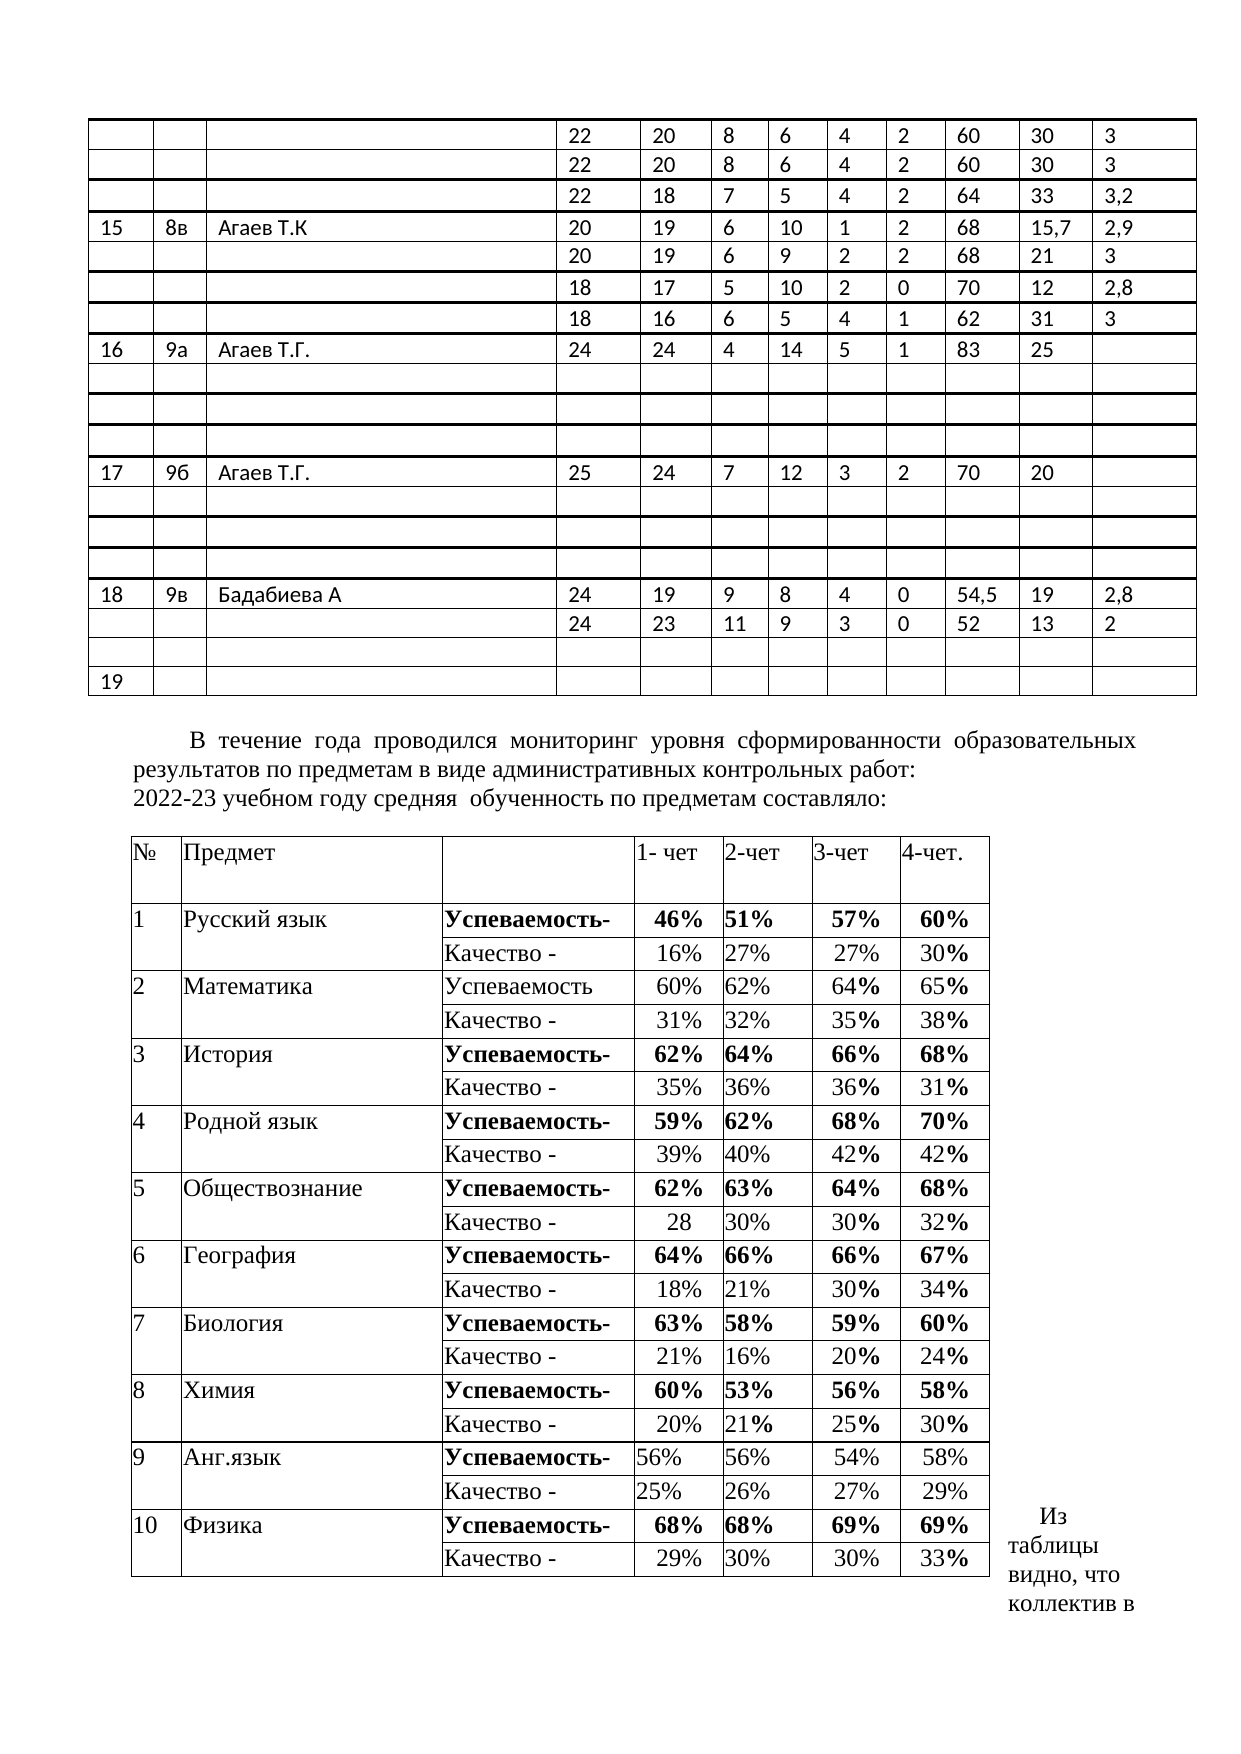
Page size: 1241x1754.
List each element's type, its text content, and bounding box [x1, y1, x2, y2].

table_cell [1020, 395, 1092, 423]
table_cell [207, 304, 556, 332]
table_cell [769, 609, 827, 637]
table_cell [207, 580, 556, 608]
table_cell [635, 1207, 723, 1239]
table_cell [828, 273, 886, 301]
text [133, 1501, 1137, 1616]
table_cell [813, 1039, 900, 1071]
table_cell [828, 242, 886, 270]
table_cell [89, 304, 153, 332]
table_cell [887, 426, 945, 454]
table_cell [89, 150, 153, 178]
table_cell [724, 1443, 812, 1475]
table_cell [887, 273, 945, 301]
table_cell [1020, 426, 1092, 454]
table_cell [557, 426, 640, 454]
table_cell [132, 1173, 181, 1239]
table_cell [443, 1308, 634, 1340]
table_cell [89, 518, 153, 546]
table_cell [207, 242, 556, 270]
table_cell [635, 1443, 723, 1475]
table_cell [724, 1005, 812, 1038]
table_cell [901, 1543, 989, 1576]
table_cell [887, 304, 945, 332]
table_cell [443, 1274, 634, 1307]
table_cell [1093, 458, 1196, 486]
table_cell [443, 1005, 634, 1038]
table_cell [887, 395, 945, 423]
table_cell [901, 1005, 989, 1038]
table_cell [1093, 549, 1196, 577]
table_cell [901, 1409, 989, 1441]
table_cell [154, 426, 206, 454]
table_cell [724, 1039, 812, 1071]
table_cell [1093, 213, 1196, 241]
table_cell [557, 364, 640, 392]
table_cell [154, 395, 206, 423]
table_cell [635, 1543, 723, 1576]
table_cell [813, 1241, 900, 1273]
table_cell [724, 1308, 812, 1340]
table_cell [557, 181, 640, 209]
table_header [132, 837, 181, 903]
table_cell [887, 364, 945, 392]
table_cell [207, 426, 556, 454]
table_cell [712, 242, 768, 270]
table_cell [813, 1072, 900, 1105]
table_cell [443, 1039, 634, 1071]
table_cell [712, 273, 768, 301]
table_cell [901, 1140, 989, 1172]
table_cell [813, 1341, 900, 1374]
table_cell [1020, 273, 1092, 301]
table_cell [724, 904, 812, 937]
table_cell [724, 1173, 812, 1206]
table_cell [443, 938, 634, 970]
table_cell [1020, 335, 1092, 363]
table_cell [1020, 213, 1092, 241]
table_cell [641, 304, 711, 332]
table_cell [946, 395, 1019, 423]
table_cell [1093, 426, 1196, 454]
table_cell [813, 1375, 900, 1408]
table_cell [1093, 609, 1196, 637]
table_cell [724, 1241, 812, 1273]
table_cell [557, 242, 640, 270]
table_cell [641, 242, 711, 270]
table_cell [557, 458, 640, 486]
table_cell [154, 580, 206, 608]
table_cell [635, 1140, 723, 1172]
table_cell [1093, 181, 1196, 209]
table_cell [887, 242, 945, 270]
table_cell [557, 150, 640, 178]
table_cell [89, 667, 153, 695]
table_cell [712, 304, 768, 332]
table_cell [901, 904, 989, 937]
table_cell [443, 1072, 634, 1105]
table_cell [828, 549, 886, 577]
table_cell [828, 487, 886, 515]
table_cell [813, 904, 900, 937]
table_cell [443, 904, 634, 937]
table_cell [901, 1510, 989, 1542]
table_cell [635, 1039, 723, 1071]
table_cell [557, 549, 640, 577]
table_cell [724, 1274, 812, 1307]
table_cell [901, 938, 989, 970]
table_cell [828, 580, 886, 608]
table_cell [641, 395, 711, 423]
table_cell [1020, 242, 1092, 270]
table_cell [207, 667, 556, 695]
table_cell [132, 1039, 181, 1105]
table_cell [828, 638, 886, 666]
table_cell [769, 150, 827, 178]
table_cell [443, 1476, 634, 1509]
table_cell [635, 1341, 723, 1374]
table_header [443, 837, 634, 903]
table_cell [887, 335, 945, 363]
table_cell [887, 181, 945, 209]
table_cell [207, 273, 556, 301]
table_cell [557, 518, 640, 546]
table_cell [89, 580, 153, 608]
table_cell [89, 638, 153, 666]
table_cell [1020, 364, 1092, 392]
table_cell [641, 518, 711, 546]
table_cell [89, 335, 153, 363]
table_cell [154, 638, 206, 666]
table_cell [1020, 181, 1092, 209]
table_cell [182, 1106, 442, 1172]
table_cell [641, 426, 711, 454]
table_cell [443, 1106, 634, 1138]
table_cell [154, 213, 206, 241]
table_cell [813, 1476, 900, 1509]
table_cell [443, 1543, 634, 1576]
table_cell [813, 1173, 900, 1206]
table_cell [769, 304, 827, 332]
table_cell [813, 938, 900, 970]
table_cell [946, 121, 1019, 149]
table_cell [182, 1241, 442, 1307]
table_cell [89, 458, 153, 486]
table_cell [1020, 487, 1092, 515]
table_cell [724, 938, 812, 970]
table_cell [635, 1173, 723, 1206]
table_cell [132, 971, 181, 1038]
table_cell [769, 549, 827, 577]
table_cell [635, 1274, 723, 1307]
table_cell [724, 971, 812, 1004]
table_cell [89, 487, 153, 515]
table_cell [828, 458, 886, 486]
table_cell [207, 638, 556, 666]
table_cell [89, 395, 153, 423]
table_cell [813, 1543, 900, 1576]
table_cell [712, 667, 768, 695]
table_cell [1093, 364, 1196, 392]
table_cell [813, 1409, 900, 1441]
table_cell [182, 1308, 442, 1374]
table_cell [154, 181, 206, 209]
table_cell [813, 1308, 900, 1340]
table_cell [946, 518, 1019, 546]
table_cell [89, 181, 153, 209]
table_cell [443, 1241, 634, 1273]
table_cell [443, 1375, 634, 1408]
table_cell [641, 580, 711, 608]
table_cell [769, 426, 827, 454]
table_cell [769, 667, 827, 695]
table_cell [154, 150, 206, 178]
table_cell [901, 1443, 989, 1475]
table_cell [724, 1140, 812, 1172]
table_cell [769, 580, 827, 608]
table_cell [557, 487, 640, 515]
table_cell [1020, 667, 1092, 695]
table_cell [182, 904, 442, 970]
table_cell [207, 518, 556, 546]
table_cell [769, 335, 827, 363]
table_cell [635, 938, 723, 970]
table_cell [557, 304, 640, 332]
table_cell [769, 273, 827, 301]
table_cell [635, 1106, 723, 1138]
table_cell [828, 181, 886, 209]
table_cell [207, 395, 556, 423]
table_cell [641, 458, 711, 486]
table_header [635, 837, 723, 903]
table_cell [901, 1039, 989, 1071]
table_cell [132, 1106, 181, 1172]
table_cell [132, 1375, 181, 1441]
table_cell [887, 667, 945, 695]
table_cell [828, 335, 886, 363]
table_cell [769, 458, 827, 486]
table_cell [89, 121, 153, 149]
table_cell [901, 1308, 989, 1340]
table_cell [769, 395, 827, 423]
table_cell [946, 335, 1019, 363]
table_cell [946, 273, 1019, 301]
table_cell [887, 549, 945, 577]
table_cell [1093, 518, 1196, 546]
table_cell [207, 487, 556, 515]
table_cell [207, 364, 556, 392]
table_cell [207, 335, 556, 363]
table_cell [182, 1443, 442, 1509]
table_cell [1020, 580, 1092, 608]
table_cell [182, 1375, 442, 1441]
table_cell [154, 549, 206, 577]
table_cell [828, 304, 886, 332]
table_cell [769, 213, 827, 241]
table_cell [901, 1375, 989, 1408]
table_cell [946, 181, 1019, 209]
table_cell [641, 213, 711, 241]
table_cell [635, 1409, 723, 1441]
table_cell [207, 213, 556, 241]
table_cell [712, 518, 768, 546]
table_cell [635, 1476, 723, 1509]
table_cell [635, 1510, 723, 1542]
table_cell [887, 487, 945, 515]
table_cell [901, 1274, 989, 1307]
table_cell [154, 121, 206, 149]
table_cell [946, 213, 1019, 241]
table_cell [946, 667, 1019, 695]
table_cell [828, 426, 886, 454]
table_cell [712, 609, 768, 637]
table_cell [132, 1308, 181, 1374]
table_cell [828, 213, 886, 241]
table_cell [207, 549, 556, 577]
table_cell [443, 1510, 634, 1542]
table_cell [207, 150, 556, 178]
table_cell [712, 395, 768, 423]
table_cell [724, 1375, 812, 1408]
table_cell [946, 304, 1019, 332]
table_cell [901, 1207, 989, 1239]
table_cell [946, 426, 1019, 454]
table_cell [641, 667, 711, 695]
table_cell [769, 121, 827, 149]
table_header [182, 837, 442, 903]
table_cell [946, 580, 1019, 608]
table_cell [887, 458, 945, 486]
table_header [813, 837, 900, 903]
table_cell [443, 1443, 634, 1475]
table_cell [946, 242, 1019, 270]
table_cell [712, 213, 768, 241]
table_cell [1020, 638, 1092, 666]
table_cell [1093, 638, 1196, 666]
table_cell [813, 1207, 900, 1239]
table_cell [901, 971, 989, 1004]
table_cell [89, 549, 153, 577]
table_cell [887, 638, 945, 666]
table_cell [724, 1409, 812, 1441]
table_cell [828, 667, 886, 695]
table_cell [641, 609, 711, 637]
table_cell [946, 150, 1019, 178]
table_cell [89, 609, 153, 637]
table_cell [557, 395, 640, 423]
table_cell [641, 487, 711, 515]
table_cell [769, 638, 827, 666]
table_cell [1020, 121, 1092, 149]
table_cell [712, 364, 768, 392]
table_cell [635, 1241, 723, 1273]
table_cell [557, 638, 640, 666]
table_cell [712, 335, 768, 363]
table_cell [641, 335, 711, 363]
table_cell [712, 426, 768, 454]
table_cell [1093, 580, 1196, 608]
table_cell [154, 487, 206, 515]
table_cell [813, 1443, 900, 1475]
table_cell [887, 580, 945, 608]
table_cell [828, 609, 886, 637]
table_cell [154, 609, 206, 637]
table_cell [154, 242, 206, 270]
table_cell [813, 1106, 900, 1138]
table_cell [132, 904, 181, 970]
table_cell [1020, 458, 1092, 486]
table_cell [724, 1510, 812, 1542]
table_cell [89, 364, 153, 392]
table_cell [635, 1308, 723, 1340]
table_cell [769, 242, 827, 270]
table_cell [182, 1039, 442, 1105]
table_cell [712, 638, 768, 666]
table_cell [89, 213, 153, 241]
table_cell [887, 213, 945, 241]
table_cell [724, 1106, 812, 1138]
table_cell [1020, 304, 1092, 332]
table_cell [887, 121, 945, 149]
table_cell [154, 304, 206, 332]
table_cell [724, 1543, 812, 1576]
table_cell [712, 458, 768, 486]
text В течение года проводился мониторинг уровня сформированности образовательных результатов по предметам в виде административных контрольных работ: [133, 725, 1137, 783]
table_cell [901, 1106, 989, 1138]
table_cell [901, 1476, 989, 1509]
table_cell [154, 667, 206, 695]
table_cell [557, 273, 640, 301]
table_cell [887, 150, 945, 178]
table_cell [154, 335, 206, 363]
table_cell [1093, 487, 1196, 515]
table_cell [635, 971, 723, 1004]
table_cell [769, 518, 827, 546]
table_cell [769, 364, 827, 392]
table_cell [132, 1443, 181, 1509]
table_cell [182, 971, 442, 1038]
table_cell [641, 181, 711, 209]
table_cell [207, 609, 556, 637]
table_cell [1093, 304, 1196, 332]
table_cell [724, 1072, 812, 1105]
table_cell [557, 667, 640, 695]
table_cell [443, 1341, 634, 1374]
text 2022-23 учебном году средняя обученность по предметам составляло: [133, 783, 1137, 811]
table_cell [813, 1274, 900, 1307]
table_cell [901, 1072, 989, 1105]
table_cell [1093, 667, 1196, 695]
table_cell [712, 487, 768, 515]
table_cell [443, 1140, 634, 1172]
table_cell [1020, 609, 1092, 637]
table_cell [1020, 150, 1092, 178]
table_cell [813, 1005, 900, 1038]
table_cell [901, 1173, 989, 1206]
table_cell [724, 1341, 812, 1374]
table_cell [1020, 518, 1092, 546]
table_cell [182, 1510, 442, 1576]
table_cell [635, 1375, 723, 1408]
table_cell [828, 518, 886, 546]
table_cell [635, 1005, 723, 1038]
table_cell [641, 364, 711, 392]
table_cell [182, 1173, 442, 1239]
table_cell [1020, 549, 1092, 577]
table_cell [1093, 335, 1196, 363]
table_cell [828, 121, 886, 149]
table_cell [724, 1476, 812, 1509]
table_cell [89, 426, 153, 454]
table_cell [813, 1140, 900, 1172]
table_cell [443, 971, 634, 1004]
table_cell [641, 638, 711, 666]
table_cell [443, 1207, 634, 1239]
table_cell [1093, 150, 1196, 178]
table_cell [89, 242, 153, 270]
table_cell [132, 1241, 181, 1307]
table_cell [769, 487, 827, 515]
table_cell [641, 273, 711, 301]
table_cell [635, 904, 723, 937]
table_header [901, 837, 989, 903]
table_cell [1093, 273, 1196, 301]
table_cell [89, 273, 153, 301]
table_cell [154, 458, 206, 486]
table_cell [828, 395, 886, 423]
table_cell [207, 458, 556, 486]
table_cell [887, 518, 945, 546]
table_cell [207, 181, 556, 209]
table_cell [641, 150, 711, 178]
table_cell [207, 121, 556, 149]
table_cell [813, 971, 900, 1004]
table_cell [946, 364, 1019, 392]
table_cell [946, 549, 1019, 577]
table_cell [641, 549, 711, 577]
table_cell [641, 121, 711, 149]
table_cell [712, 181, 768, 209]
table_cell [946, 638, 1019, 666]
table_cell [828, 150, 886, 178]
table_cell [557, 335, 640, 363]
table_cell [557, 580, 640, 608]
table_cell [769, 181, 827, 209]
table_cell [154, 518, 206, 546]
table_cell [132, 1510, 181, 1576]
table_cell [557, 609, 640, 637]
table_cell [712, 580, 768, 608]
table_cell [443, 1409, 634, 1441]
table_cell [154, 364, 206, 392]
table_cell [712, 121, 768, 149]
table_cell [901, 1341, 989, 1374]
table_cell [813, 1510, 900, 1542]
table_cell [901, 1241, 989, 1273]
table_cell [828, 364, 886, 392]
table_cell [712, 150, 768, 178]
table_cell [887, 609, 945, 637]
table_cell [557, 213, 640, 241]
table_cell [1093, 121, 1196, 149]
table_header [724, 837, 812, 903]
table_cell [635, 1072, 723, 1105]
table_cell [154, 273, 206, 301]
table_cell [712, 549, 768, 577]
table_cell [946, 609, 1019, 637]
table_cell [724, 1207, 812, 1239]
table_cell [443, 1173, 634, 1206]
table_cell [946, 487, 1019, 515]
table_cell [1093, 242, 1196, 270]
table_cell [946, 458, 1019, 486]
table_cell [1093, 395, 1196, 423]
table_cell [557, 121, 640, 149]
